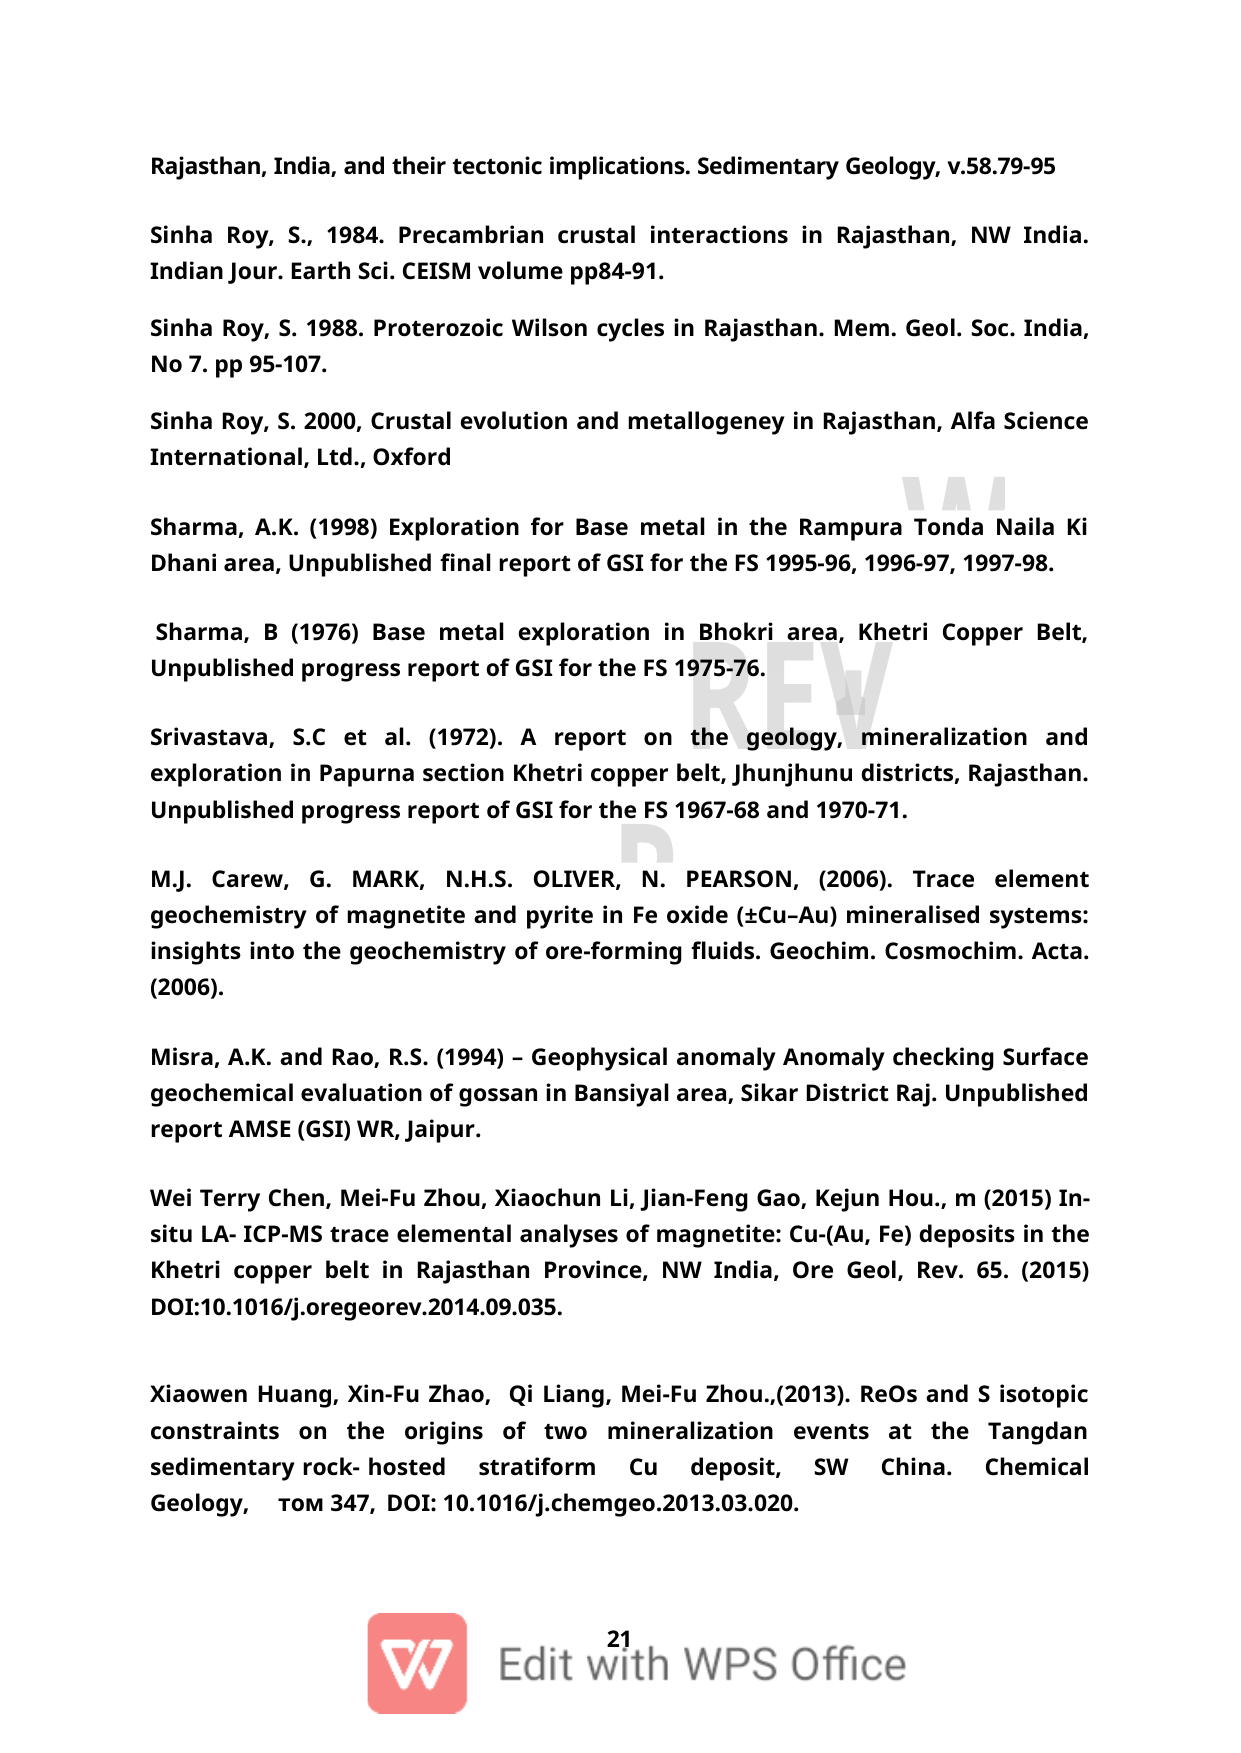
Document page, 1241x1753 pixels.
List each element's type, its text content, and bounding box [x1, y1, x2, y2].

text Sinha Roy, S. 2000, Crustal evolution and metallogeney in Rajasthan, Alfa Science International, Ltd., Oxford [150, 405, 1090, 473]
text Sinha Roy, S., 1984. Precambrian crustal interactions in Rajasthan, NW India. Indian Jour. Earth Sci. CEISM volume pp84-91. [150, 218, 1090, 286]
text Sharma, A.K. (1998) Exploration for Base metal in the Rampura Tonda Naila Ki Dhani area, Unpublished final report of GSI for the FS 1995-96, 1996-97, 1997-98. [150, 510, 1090, 578]
text M.J. Carew, G. MARK, N.H.S. OLIVER, N. PEARSON, (2006). Trace element geochemistry of magnetite and pyrite in Fe oxide (±Cu–Au) mineralised systems: insights into the geochemistry of ore-forming fluids. Geochim. Cosmochim. Acta. (2006). [150, 863, 1090, 1003]
text Sharma, B (1976) Base metal exploration in Bhokri area, Khetri Copper Belt, Unpublished progress report of GSI for the FS 1975-76. [150, 616, 1090, 683]
text Sinha Roy, S. 1988. Proterozoic Wilson cycles in Rajasthan. Mem. Geol. Soc. India, No 7. pp 95-107. [150, 312, 1090, 379]
picture [367, 1613, 907, 1714]
text Misra, A.K. and Rao, R.S. (1994) – Geophysical anomaly Anomaly checking Surface geochemical evaluation of gossan in Bansiyal area, Sikar District Raj. Unpublished report AMSE (GSI) WR, Jaipur. [150, 1040, 1090, 1144]
text Xiaowen Huang, Xin-Fu Zhao, Qi Liang, Mei-Fu Zhou.,(2013). ReOs and S isotopic constraints on the origins of two mineralization events at the Tangdan sedimentary rock- hosted stratiform Cu deposit, SW China. Chemical Geology, том 347, DOI: 10.1016/j.chemgeo.2013.03.020. [150, 1378, 1090, 1518]
text Srivastava, S.C et al. (1972). A report on the geology, mineralization and exploration in Papurna section Khetri copper belt, Jhunjhunu districts, Rajasthan. Unpublished progress report of GSI for the FS 1967-68 and 1970-71. [150, 721, 1090, 825]
text Rajasthan, India, and their tectonic implications. Sedimentary Geology, v.58.79-95 [150, 150, 1107, 181]
text Wei Terry Chen, Mei-Fu Zhou, Xiaochun Li, Jian-Feng Gao, Kejun Hou., m (2015) In-situ LA- ICP-MS trace elemental analyses of magnetite: Cu-(Au, Fe) deposits in the Khetri copper belt in Rajasthan Province, NW India, Ore Geol, Rev. 65. (2015) DOI:10.1016/j.oregeorev.2014.09.035. [150, 1182, 1090, 1322]
